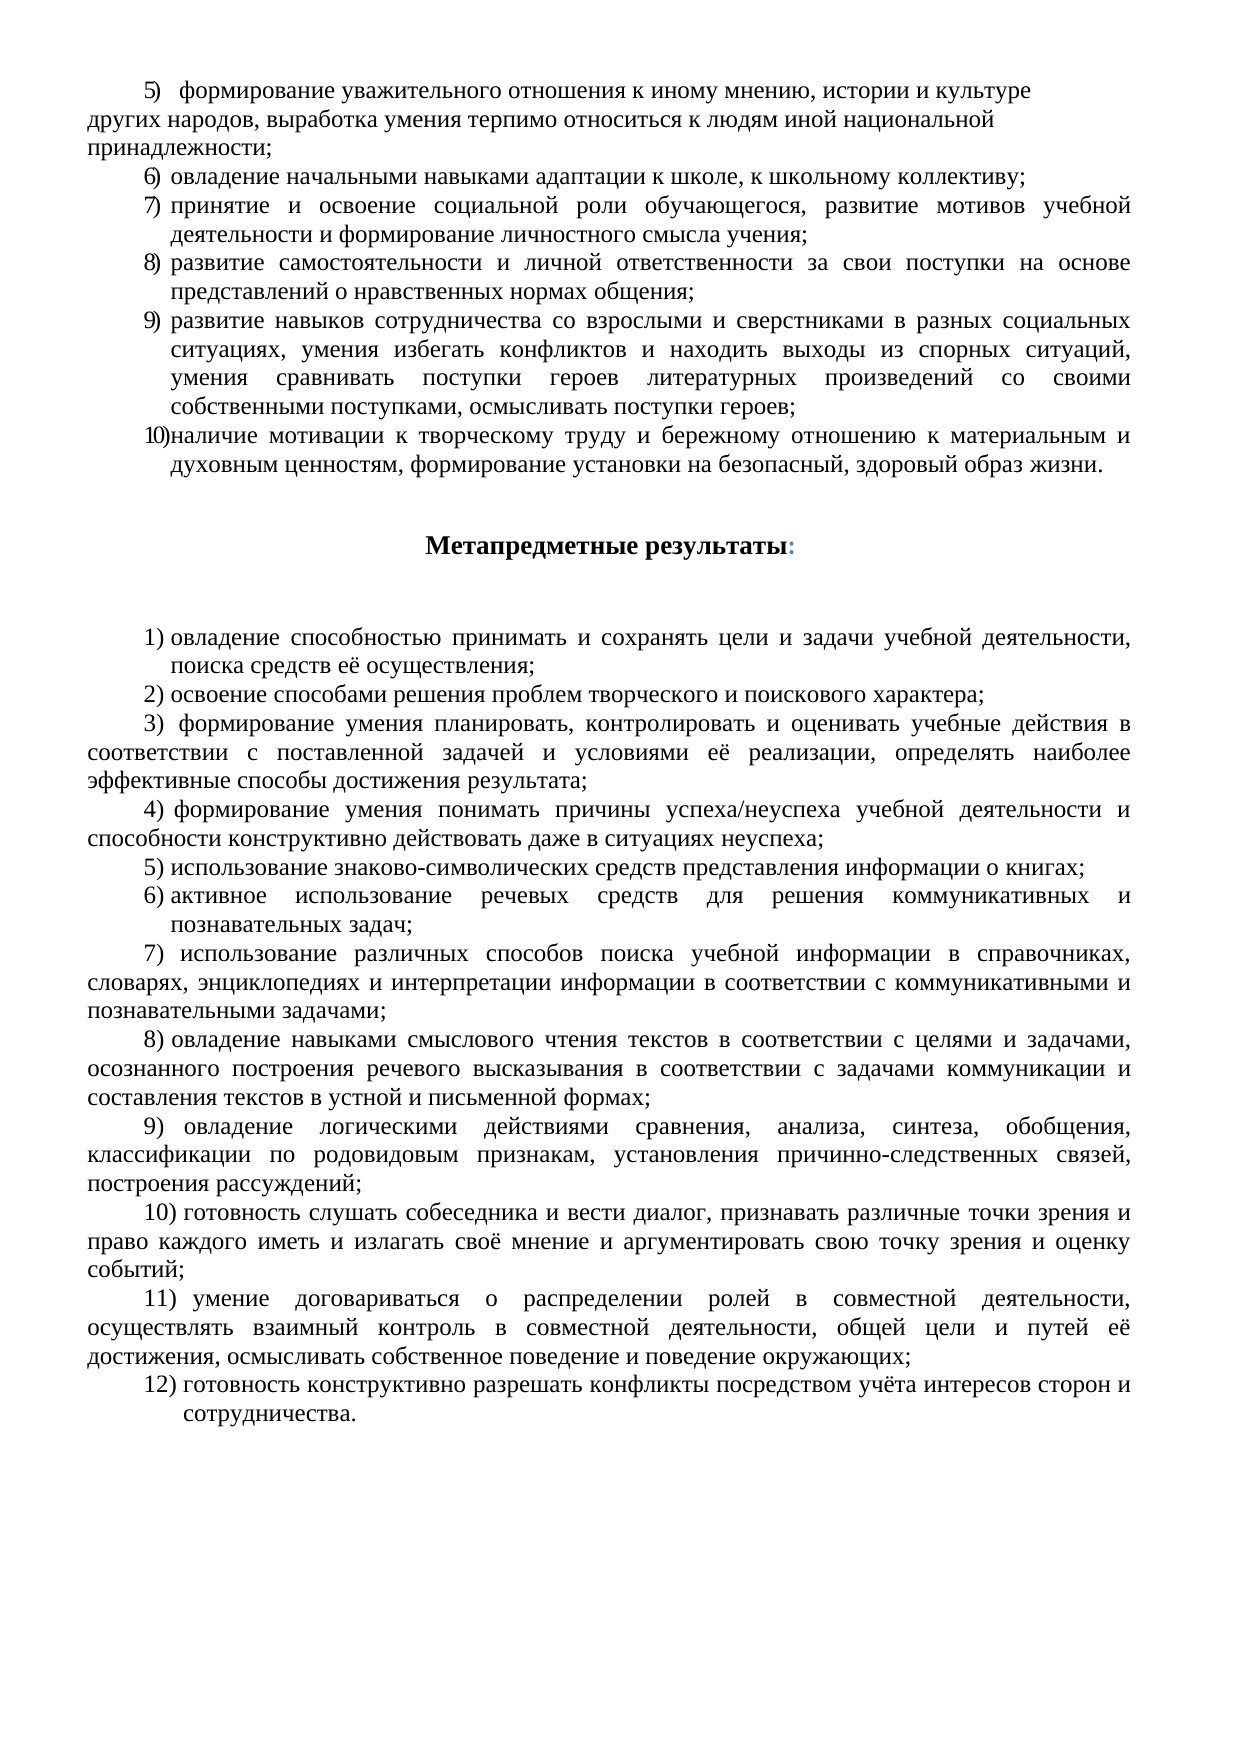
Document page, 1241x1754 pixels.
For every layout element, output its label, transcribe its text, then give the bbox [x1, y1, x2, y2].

list овладение способностью принимать и сохранять цели и задачи учебной деятельности, поиска средств её осуществления; [143, 622, 1132, 679]
list использование знаково-символических средств представления информации о книгах; [143, 852, 1132, 881]
list готовность слушать собеседника и вести диалог, признавать различные точки зрения и право каждого иметь и излагать своё мнение и аргументировать свою точку зрения и оценку событий; [87, 1197, 1132, 1283]
list использование различных способов поиска учебной информации в справочниках, словарях, энциклопедиях и интерпретации информации в соответствии с коммуникативными и познавательными задачами; [87, 938, 1132, 1024]
list формирование умения планировать, контролировать и оценивать учебные действия в соответствии с поставленной задачей и условиями её реализации, определять наиболее эффективные способы достижения результата; [87, 708, 1132, 794]
subtitle Метапредметные результаты: [88, 529, 1132, 561]
list развитие навыков сотрудничества со взрослыми и сверстниками в разных социальных ситуациях, умения избегать конфликтов и находить выходы из спорных ситуаций, умения сравнивать поступки героев литературных произведений со своими собственными поступками, осмысливать поступки героев; [143, 305, 1132, 420]
list овладение навыками смыслового чтения текстов в соответствии с целями и задачами, осознанного построения речевого высказывания в соответствии с задачами коммуникации и составления текстов в устной и письменной формах; [87, 1024, 1132, 1111]
list развитие самостоятельности и личной ответственности за свои поступки на основе представлений о нравственных нормах общения; [143, 247, 1132, 305]
list формирование умения понимать причины успеха/неуспеха учебной деятельности и способности конструктивно действовать даже в ситуациях неуспеха; [87, 794, 1132, 852]
list готовность конструктивно разрешать конфликты посредством учёта интересов сторон и сотрудничества. [143, 1369, 1132, 1427]
list умение договариваться о распределении ролей в совместной деятельности, осуществлять взаимный контроль в совместной деятельности, общей цели и путей её достижения, осмысливать собственное поведение и поведение окружающих; [87, 1283, 1132, 1369]
list принятие и освоение социальной роли обучающегося, развитие мотивов учебной деятельности и формирование личностного смысла учения; [143, 190, 1132, 247]
list овладение логическими действиями сравнения, анализа, синтеза, обобщения, классификации по родовидовым признакам, установления причинно-следственных связей, построения рассуждений; [87, 1111, 1132, 1197]
list наличие мотивации к творческому труду и бережному отношению к материальным и духовным ценностям, формирование установки на безопасный, здоровый образ жизни. [143, 420, 1132, 477]
list овладение начальными навыками адаптации к школе, к школьному коллективу; [143, 161, 1132, 190]
list активное использование речевых средств для решения коммуникативных и познавательных задач; [143, 881, 1132, 938]
list формирование уважительного отношения к иному мнению, истории и культуре других народов, выработка умения терпимо относиться к людям иной национальной принадлежности; [87, 75, 1073, 161]
list освоение способами решения проблем творческого и поискового характера; [143, 679, 1132, 708]
